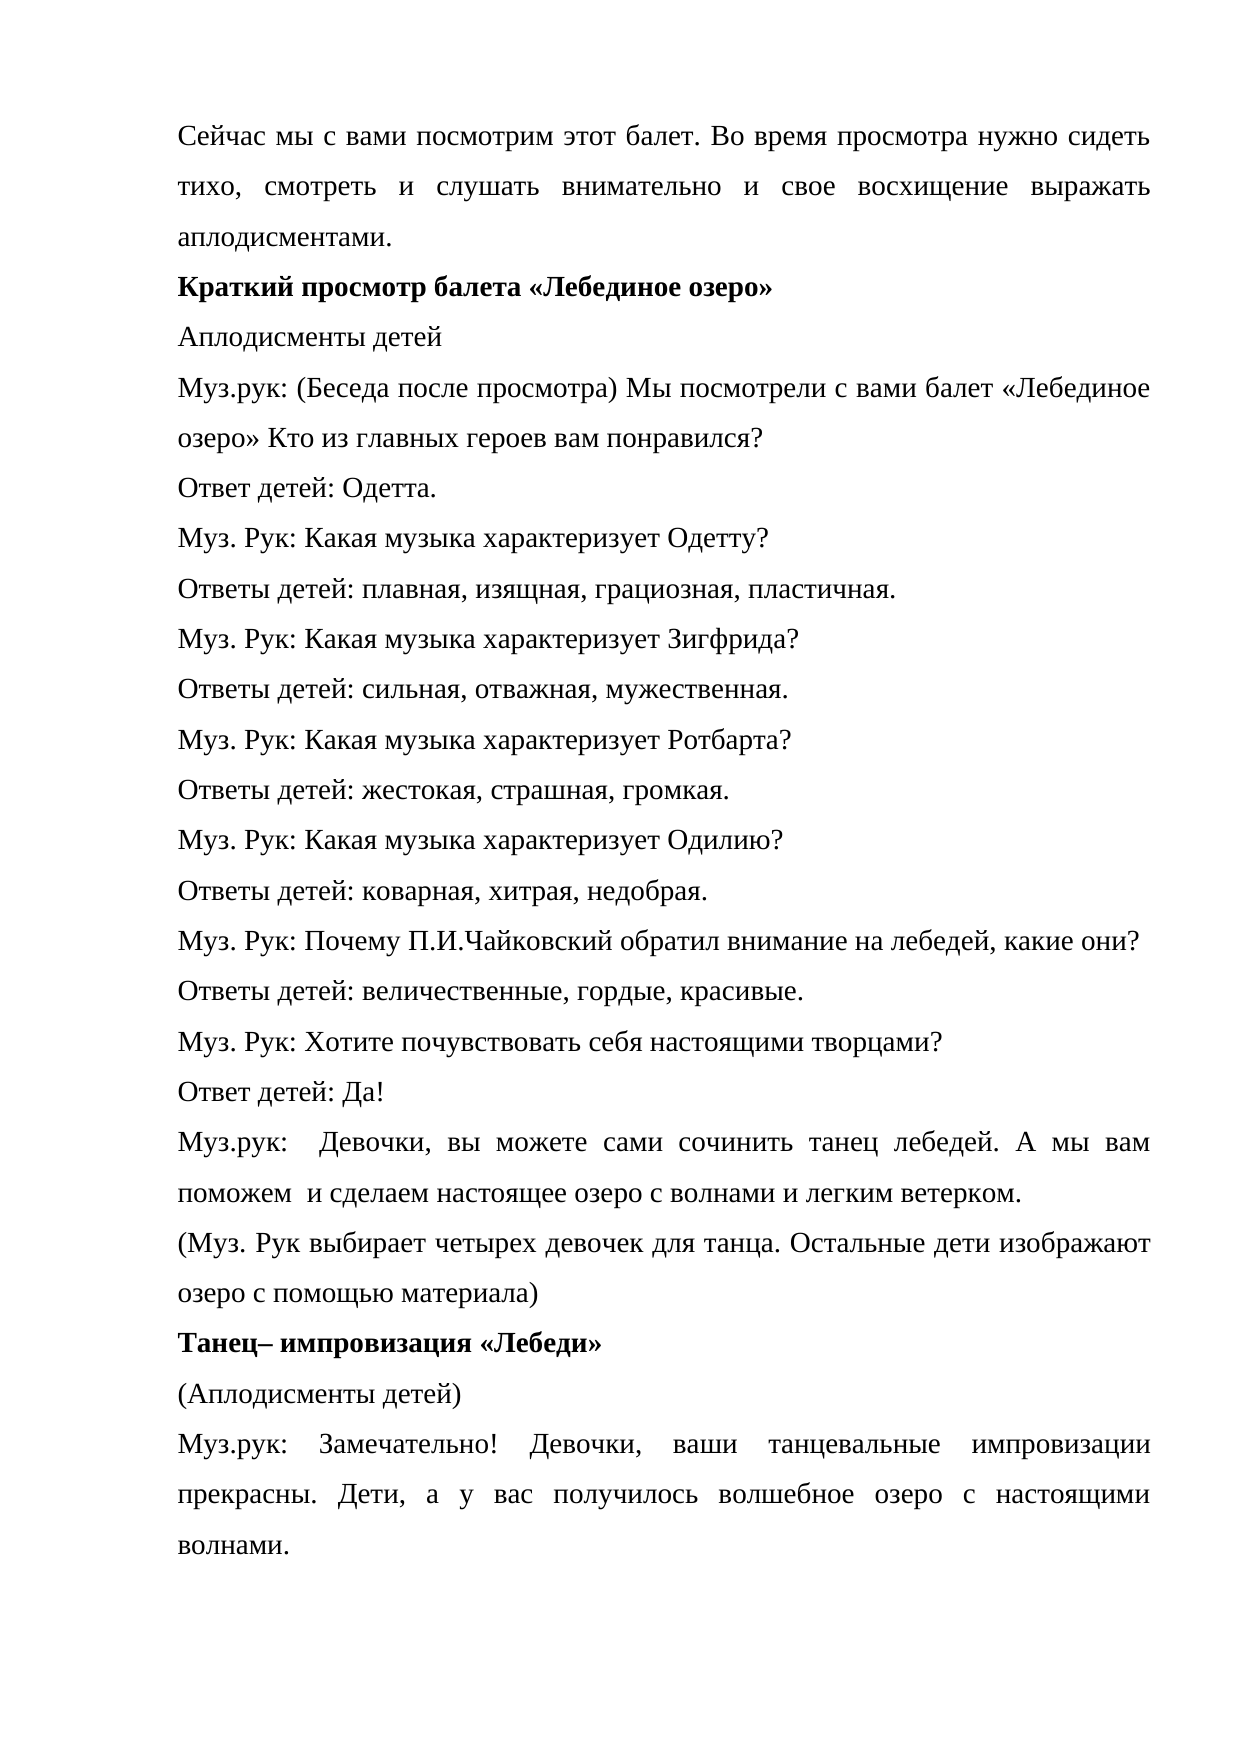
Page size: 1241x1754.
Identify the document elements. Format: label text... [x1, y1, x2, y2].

text Ответы детей: сильная, отважная, мужественная. [177, 672, 1152, 705]
text Ответы детей: величественные, гордые, красивые. [177, 973, 1152, 1007]
text Муз. Рук: Какая музыка характеризует Ротбарта? [177, 722, 1152, 755]
text Сейчас мы с вами посмотрим этот балет. Во время просмотра нужно сидеть тихо, смотреть и слушать внимательно и свое восхищение выражать аплодисментами. [177, 118, 1152, 252]
text Муз. Рук: Почему П.И.Чайковский обратил внимание на лебедей, какие они? [177, 923, 1152, 957]
text Ответы детей: жестокая, страшная, громкая. [177, 772, 1152, 806]
text Муз.рук: Замечательно! Девочки, ваши танцевальные импровизации прекрасны. Дети, а у вас получилось волшебное озеро с настоящими волнами. [177, 1426, 1152, 1560]
text Краткий просмотр балета «Лебединое озеро» [177, 269, 1152, 303]
text Танец– импровизация «Лебеди» [177, 1326, 1152, 1359]
text Муз.рук: (Беседа после просмотра) Мы посмотрели с вами балет «Лебединое озеро» Кто из главных героев вам понравился? [177, 370, 1152, 453]
text Муз.рук: Девочки, вы можете сами сочинить танец лебедей. А мы вам поможем и сделаем настоящее озеро с волнами и легким ветерком. [177, 1124, 1152, 1208]
text Ответ детей: Одетта. [177, 470, 1152, 504]
text Аплодисменты детей [177, 319, 1152, 353]
text Муз. Рук: Какая музыка характеризует Одилию? [177, 822, 1152, 856]
text Муз. Рук: Хотите почувствовать себя настоящими творцами? [177, 1024, 1152, 1057]
text (Аплодисменты детей) [177, 1376, 1152, 1409]
text (Муз. Рук выбирает четырех девочек для танца. Остальные дети изображают озеро с помощью материала) [177, 1225, 1152, 1309]
text Ответ детей: Да! [177, 1074, 1152, 1108]
text Муз. Рук: Какая музыка характеризует Зигфрида? [177, 621, 1152, 655]
text Ответы детей: коварная, хитрая, недобрая. [177, 873, 1152, 906]
text Ответы детей: плавная, изящная, грациозная, пластичная. [177, 571, 1152, 604]
text Муз. Рук: Какая музыка характеризует Одетту? [177, 521, 1152, 554]
